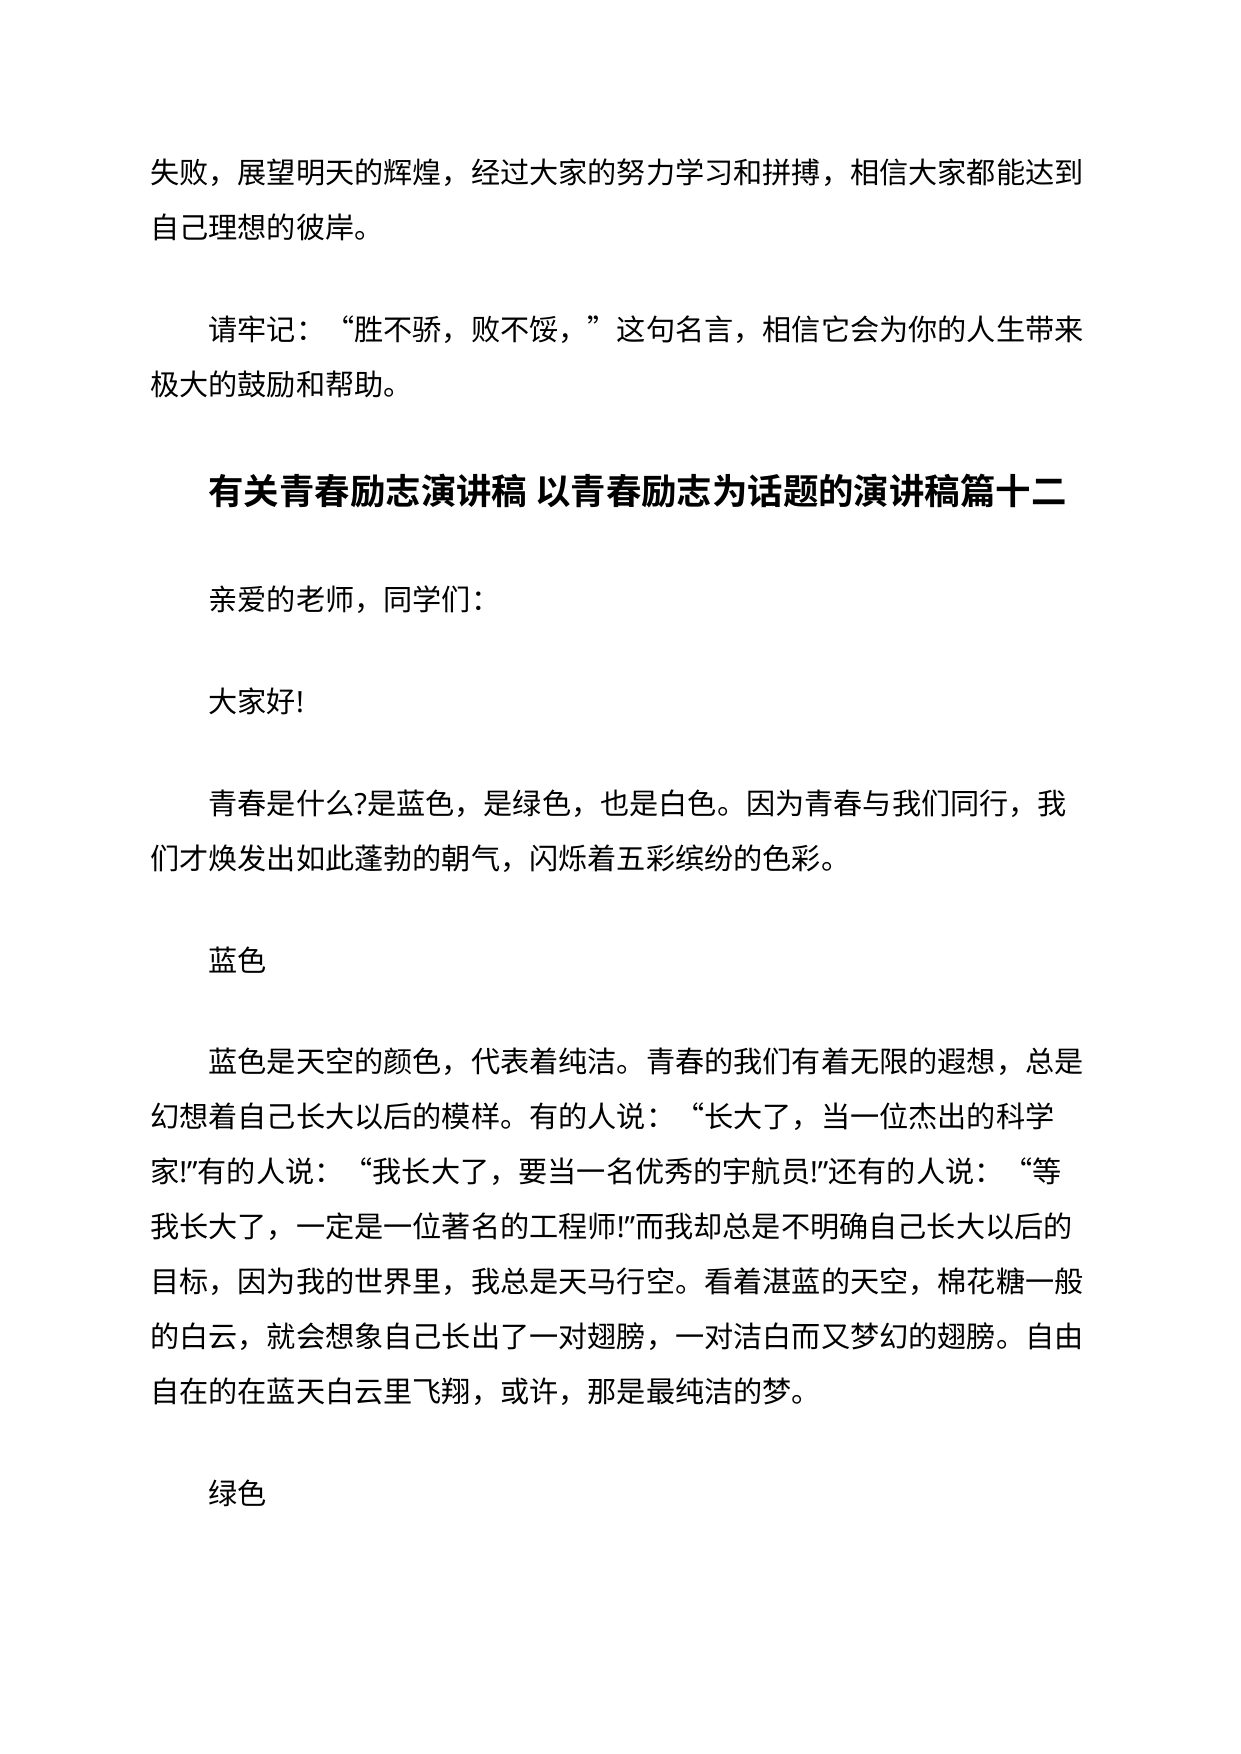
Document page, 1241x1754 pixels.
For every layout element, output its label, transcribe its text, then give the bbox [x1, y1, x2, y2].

text 请牢记：“胜不骄，败不馁，”这句名言，相信它会为你的人生带来极大的鼓励和帮助。 [150, 307, 1090, 404]
text 青春是什么?是蓝色，是绿色，也是白色。因为青春与我们同行，我们才焕发出如此蓬勃的朝气，闪烁着五彩缤纷的色彩。 [150, 781, 1090, 878]
text 有关青春励志演讲稿 以青春励志为话题的演讲稿篇十二 [150, 463, 1090, 514]
text 大家好! [150, 678, 1090, 721]
text 蓝色 [150, 937, 1090, 979]
text 蓝色是天空的颜色，代表着纯洁。青春的我们有着无限的遐想，总是幻想着自己长大以后的模样。有的人说：“长大了，当一位杰出的科学家!”有的人说：“我长大了，要当一名优秀的宇航员!”还有的人说：“等我长大了，一定是一位著名的工程师!”而我却总是不明确自己长大以后的目标，因为我的世界里，我总是天马行空。看着湛蓝的天空，棉花糖一般的白云，就会想象自己长出了一对翅膀，一对洁白而又梦幻的翅膀。自由自在的在蓝天白云里飞翔，或许，那是最纯洁的梦。 [150, 1039, 1090, 1411]
text 亲爱的老师，同学们： [150, 577, 1090, 619]
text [150, 150, 1090, 247]
text 绿色 [150, 1470, 1090, 1513]
